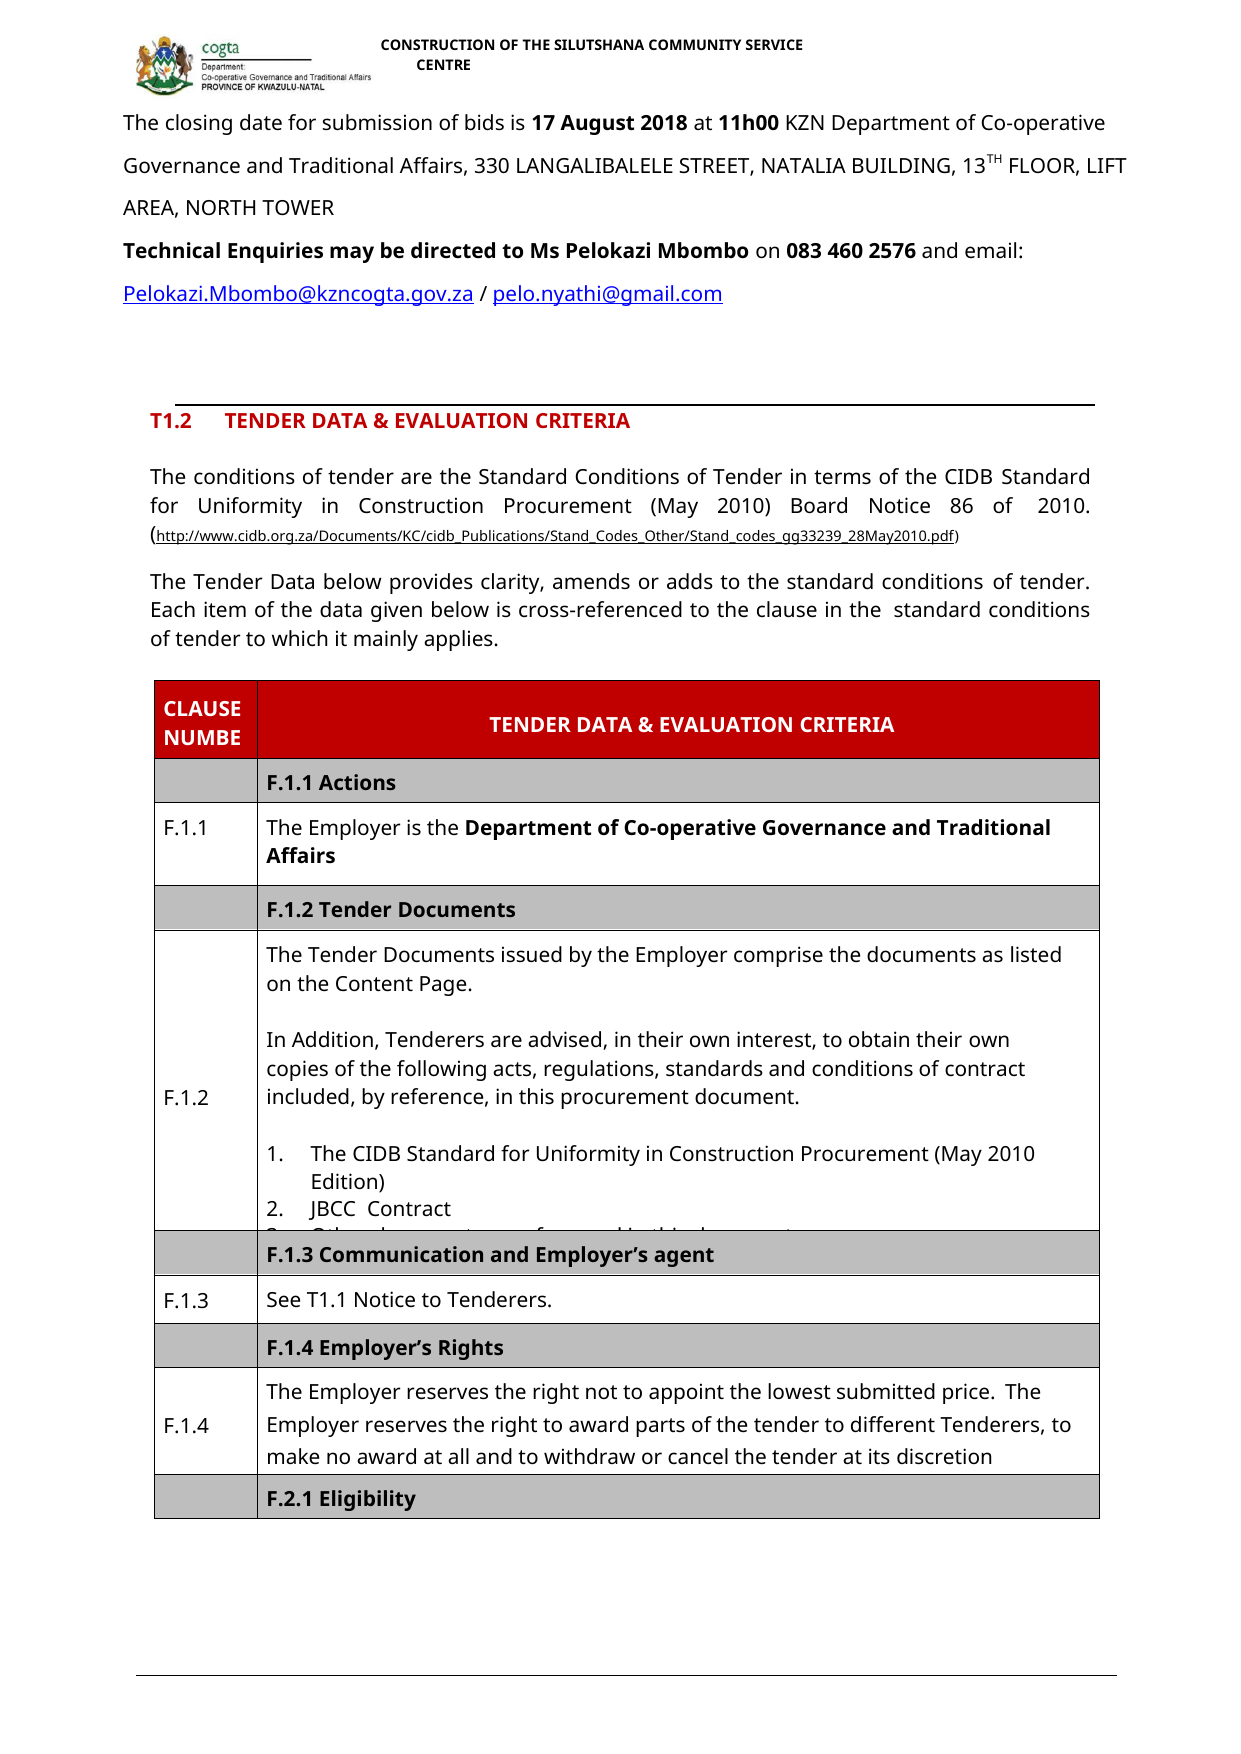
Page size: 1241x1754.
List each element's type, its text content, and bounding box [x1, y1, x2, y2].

text The closing date for submission of bids is 17 August 2018 at 11h00 KZN Department of Co-operative Governance and Traditional Affairs, 330 LANGALIBALELE STREET, NATALIA BUILDING, 13TH FLOOR, LIFT AREA, NORTH TOWER [123, 108, 1130, 222]
table_cell F.1.1 Actions [258, 759, 1099, 802]
table_cell F.2.1 Eligibility [258, 1475, 1099, 1518]
table_cell F.1.1 [155, 803, 257, 885]
table_cell F.1.4 [155, 1368, 257, 1474]
table_header CLAUSE NUMBER [155, 681, 257, 758]
table_cell [155, 886, 257, 929]
table_cell The Employer reserves the right not to appoint the lowest submitted price. The Employer reserves the right to award parts of the tender to different Tenderers, to make no award at all and to withdraw or cancel the tender at its discretion [258, 1368, 1099, 1474]
subtitle T1.2 TENDER DATA & EVALUATION CRITERIA [150, 409, 1130, 434]
table_cell The Employer is the Department of Co-operative Governance and Traditional Affairs [258, 803, 1099, 885]
table_cell F.1.2 Tender Documents [258, 886, 1099, 929]
table_cell See T1.1 Notice to Tenderers. [258, 1276, 1099, 1323]
text The Tender Data below provides clarity, amends or adds to the standard conditions of tender. Each item of the data given below is cross-referenced to the clause in the standard conditions of tender to which it mainly applies. [150, 567, 1090, 652]
table_cell F.1.4 Employer’s Rights [258, 1324, 1099, 1367]
table_cell F.1.3 [155, 1276, 257, 1323]
table_cell [155, 1475, 257, 1518]
table_cell F.1.2 [155, 931, 257, 1230]
table_cell [155, 759, 257, 802]
picture [136, 34, 379, 100]
text Technical Enquiries may be directed to Ms Pelokazi Mbombo on 083 460 2576 and email: Pelokazi.Mbombo@kzncogta.gov.za / pelo.nyathi@gmail.com [123, 236, 1130, 307]
table_cell [155, 1324, 257, 1367]
table_cell [155, 1231, 257, 1274]
table_header TENDER DATA & EVALUATION CRITERIA [258, 681, 1099, 758]
table_cell F.1.3 Communication and Employer’s agent [258, 1231, 1099, 1274]
text The conditions of tender are the Standard Conditions of Tender in terms of the CIDB Standard for Uniformity in Construction Procurement (May 2010) Board Notice 86 of 2010. (http://www.cidb.org.za/Documents/KC/cidb_Publications/Stand_Codes_Other/Stand_codes_gg33239_28May2010.pdf) [150, 462, 1091, 548]
table_cell The Tender Documents issued by the Employer comprise the documents as listed on the Content Page. In Addition, Tenderers are advised, in their own interest, to obtain their own copies of the following acts, regulations, standards and conditions of contract included, by reference, in this procurement document. The CIDB Standard for Uniformity in Construction Procurement (May 2010 Edition) JBCC Contract Other documents as referenced in this document [258, 931, 1099, 1230]
